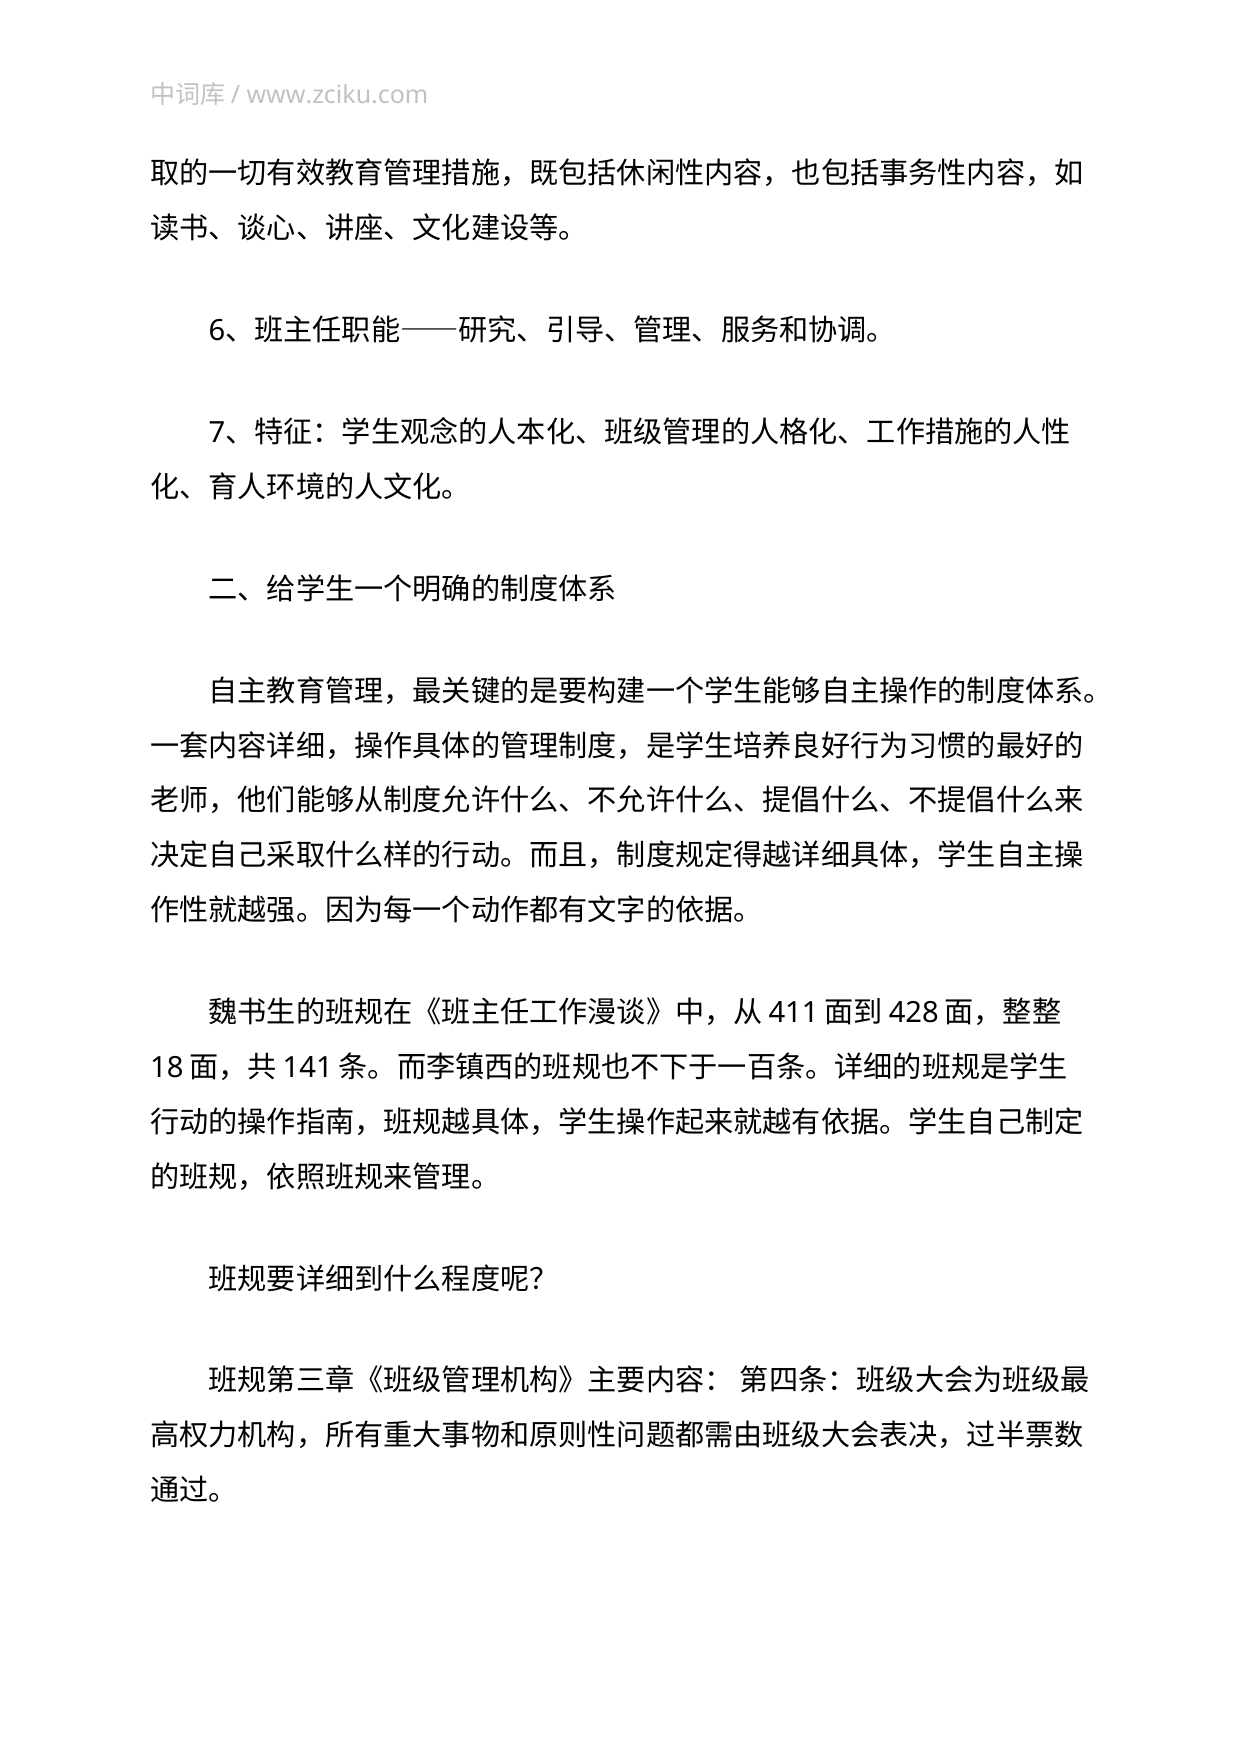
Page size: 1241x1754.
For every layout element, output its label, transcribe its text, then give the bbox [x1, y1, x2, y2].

text 魏书生的班规在《班主任工作漫谈》中，从411面到428面，整整18面，共141条。而李镇西的班规也不下于一百条。详细的班规是学生行动的操作指南，班规越具体，学生操作起来就越有依据。学生自己制定的班规，依照班规来管理。 [150, 988, 1090, 1196]
text 班规第三章《班级管理机构》主要内容： 第四条：班级大会为班级最高权力机构，所有重大事物和原则性问题都需由班级大会表决，过半票数通过。 [150, 1357, 1090, 1509]
text 6、班主任职能——研究、引导、管理、服务和协调。 [150, 307, 1090, 349]
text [150, 150, 1090, 247]
text 自主教育管理，最关键的是要构建一个学生能够自主操作的制度体系。一套内容详细，操作具体的管理制度，是学生培养良好行为习惯的最好的老师，他们能够从制度允许什么、不允许什么、提倡什么、不提倡什么来决定自己采取什么样的行动。而且，制度规定得越详细具体，学生自主操作性就越强。因为每一个动作都有文字的依据。 [150, 667, 1090, 929]
text 二、给学生一个明确的制度体系 [150, 565, 1090, 608]
text 7、特征：学生观念的人本化、班级管理的人格化、工作措施的人性化、育人环境的人文化。 [150, 409, 1090, 506]
text 班规要详细到什么程度呢？ [150, 1255, 1090, 1297]
